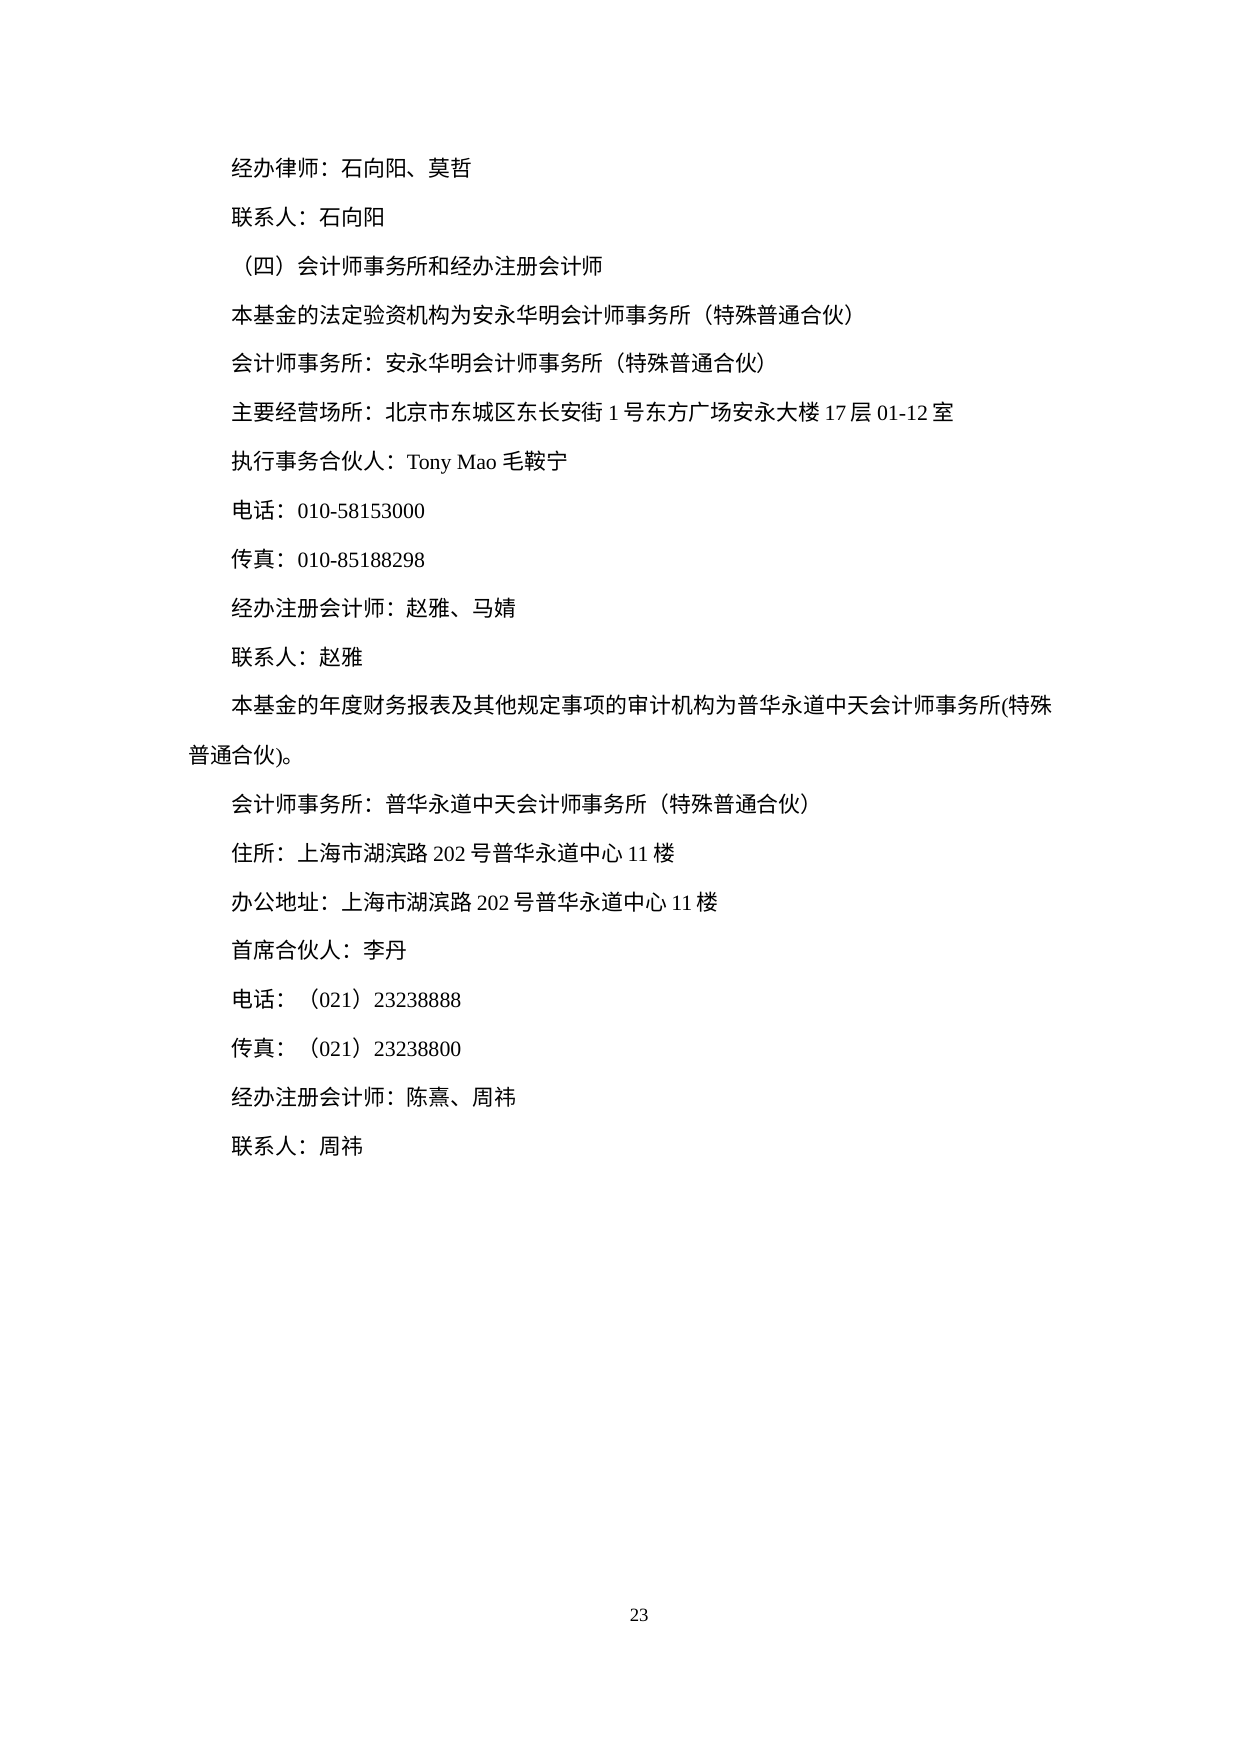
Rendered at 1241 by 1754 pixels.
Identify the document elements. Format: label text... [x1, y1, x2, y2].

text 执行事务合伙人：Tony Mao 毛鞍宁 [188, 443, 1052, 477]
text 联系人：石向阳 [188, 199, 1052, 232]
text 传真：（021）23238800 [188, 1030, 1052, 1063]
text 电话：010-58153000 [188, 492, 1052, 525]
text 传真：010-85188298 [188, 541, 1052, 574]
text 会计师事务所：普华永道中天会计师事务所（特殊普通合伙） [188, 786, 1052, 819]
text 住所：上海市湖滨路202号普华永道中心11楼 [188, 835, 1052, 868]
text 联系人：周祎 [188, 1128, 1052, 1161]
text 经办注册会计师：赵雅、马婧 [188, 590, 1052, 623]
text 联系人：赵雅 [188, 639, 1052, 672]
text 本基金的法定验资机构为安永华明会计师事务所（特殊普通合伙） [188, 297, 1052, 330]
text 会计师事务所：安永华明会计师事务所（特殊普通合伙） [188, 346, 1052, 379]
text 主要经营场所：北京市东城区东长安街1号东方广场安永大楼17层01-12室 [188, 395, 1052, 428]
text 办公地址：上海市湖滨路202号普华永道中心11楼 [188, 884, 1052, 917]
text 经办律师：石向阳、莫哲 [188, 150, 1052, 183]
text （四）会计师事务所和经办注册会计师 [188, 248, 1052, 281]
text 电话：（021）23238888 [188, 982, 1052, 1014]
text 本基金的年度财务报表及其他规定事项的审计机构为普华永道中天会计师事务所(特殊普通合伙)。 [188, 688, 1052, 770]
text 经办注册会计师：陈熹、周祎 [188, 1079, 1052, 1112]
text 首席合伙人：李丹 [188, 933, 1052, 966]
